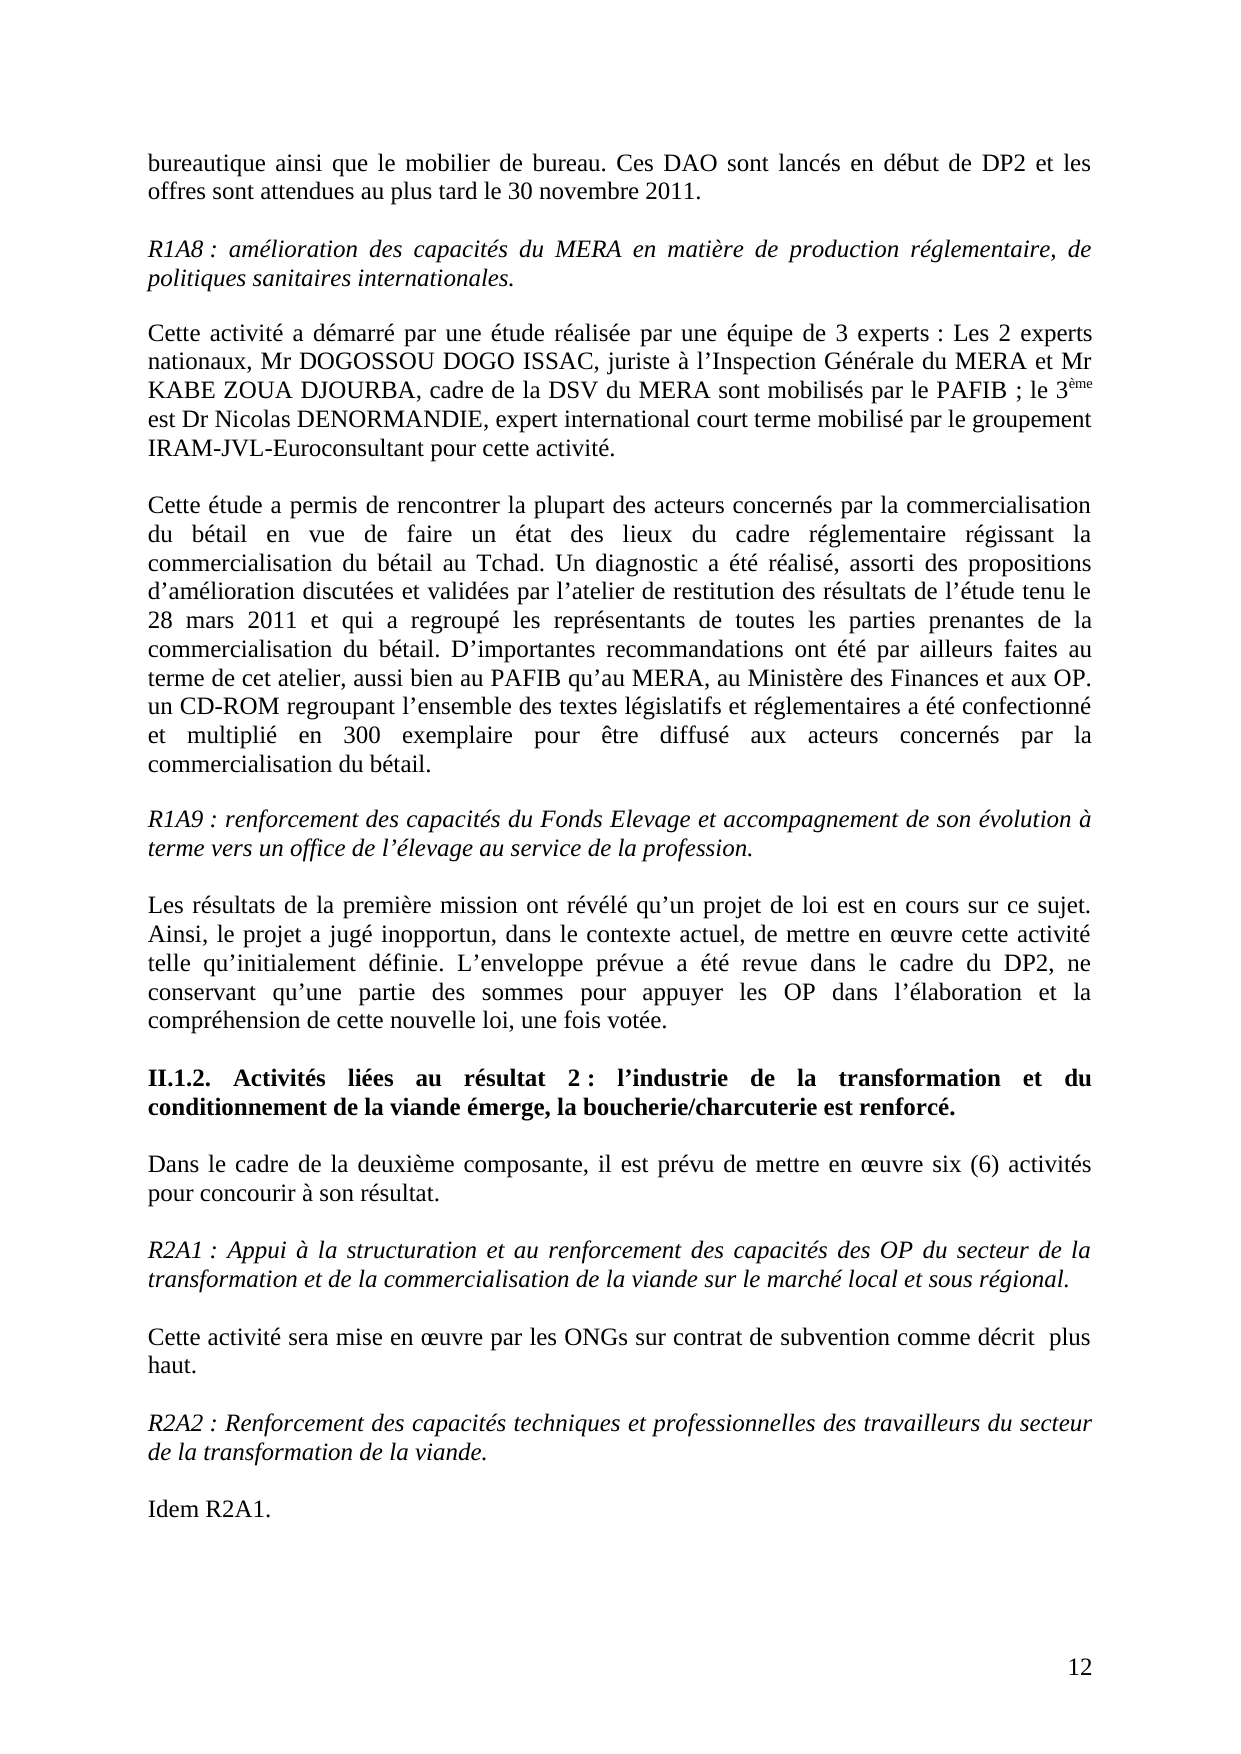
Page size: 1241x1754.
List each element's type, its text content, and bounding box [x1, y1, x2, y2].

text Cette activité sera mise en œuvre par les ONGs sur contrat de subvention comme décrit plus haut. [148, 1322, 1093, 1379]
text R2A2 : Renforcement des capacités techniques et professionnelles des travailleurs du secteur de la transformation de la viande. [148, 1408, 1093, 1465]
text R1A9 : renforcement des capacités du Fonds Elevage et accompagnement de son évolution à terme vers un office de l’élevage au service de la profession. [148, 804, 1093, 862]
text Idem R2A1. [148, 1494, 1093, 1523]
text II.1.2. Activités liées au résultat 2 : l’industrie de la transformation et du conditionnement de la viande émerge, la boucherie/charcuterie est renforcé. [148, 1063, 1093, 1120]
text R2A1 : Appui à la structuration et au renforcement des capacités des OP du secteur de la transformation et de la commercialisation de la viande sur le marché local et sous régional. [148, 1235, 1093, 1293]
text Dans le cadre de la deuxième composante, il est prévu de mettre en œuvre six (6) activités pour concourir à son résultat. [148, 1149, 1093, 1207]
text Cette étude a permis de rencontrer la plupart des acteurs concernés par la commercialisation du bétail en vue de faire un état des lieux du cadre réglementaire régissant la commercialisation du bétail au Tchad. Un diagnostic a été réalisé, assorti des propositions d’amélioration discutées et validées par l’atelier de restitution des résultats de l’étude tenu le 28 mars 2011 et qui a regroupé les représentants de toutes les parties prenantes de la commercialisation du bétail. D’importantes recommandations ont été par ailleurs faites au terme de cet atelier, aussi bien au PAFIB qu’au MERA, au Ministère des Finances et aux OP. un CD-ROM regroupant l’ensemble des textes législatifs et réglementaires a été confectionné et multiplié en 300 exemplaire pour être diffusé aux acteurs concernés par la commercialisation du bétail. [148, 490, 1093, 778]
text R1A8 : amélioration des capacités du MERA en matière de production réglementaire, de politiques sanitaires internationales. [148, 234, 1093, 291]
text Cette activité a démarré par une étude réalisée par une équipe de 3 experts : Les 2 experts nationaux, Mr DOGOSSOU DOGO ISSAC, juriste à l’Inspection Générale du MERA et Mr KABE ZOUA DJOURBA, cadre de la DSV du MERA sont mobilisés par le PAFIB ; le 3ème est Dr Nicolas DENORMANDIE, expert international court terme mobilisé par le groupement IRAM-JVL-Euroconsultant pour cette activité. [148, 318, 1093, 461]
text Les résultats de la première mission ont révélé qu’un projet de loi est en cours sur ce sujet. Ainsi, le projet a jugé inopportun, dans le contexte actuel, de mettre en œuvre cette activité telle qu’initialement définie. L’enveloppe prévue a été revue dans le cadre du DP2, ne conservant qu’une partie des sommes pour appuyer les OP dans l’élaboration et la compréhension de cette nouvelle loi, une fois votée. [148, 890, 1093, 1034]
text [148, 148, 1093, 205]
